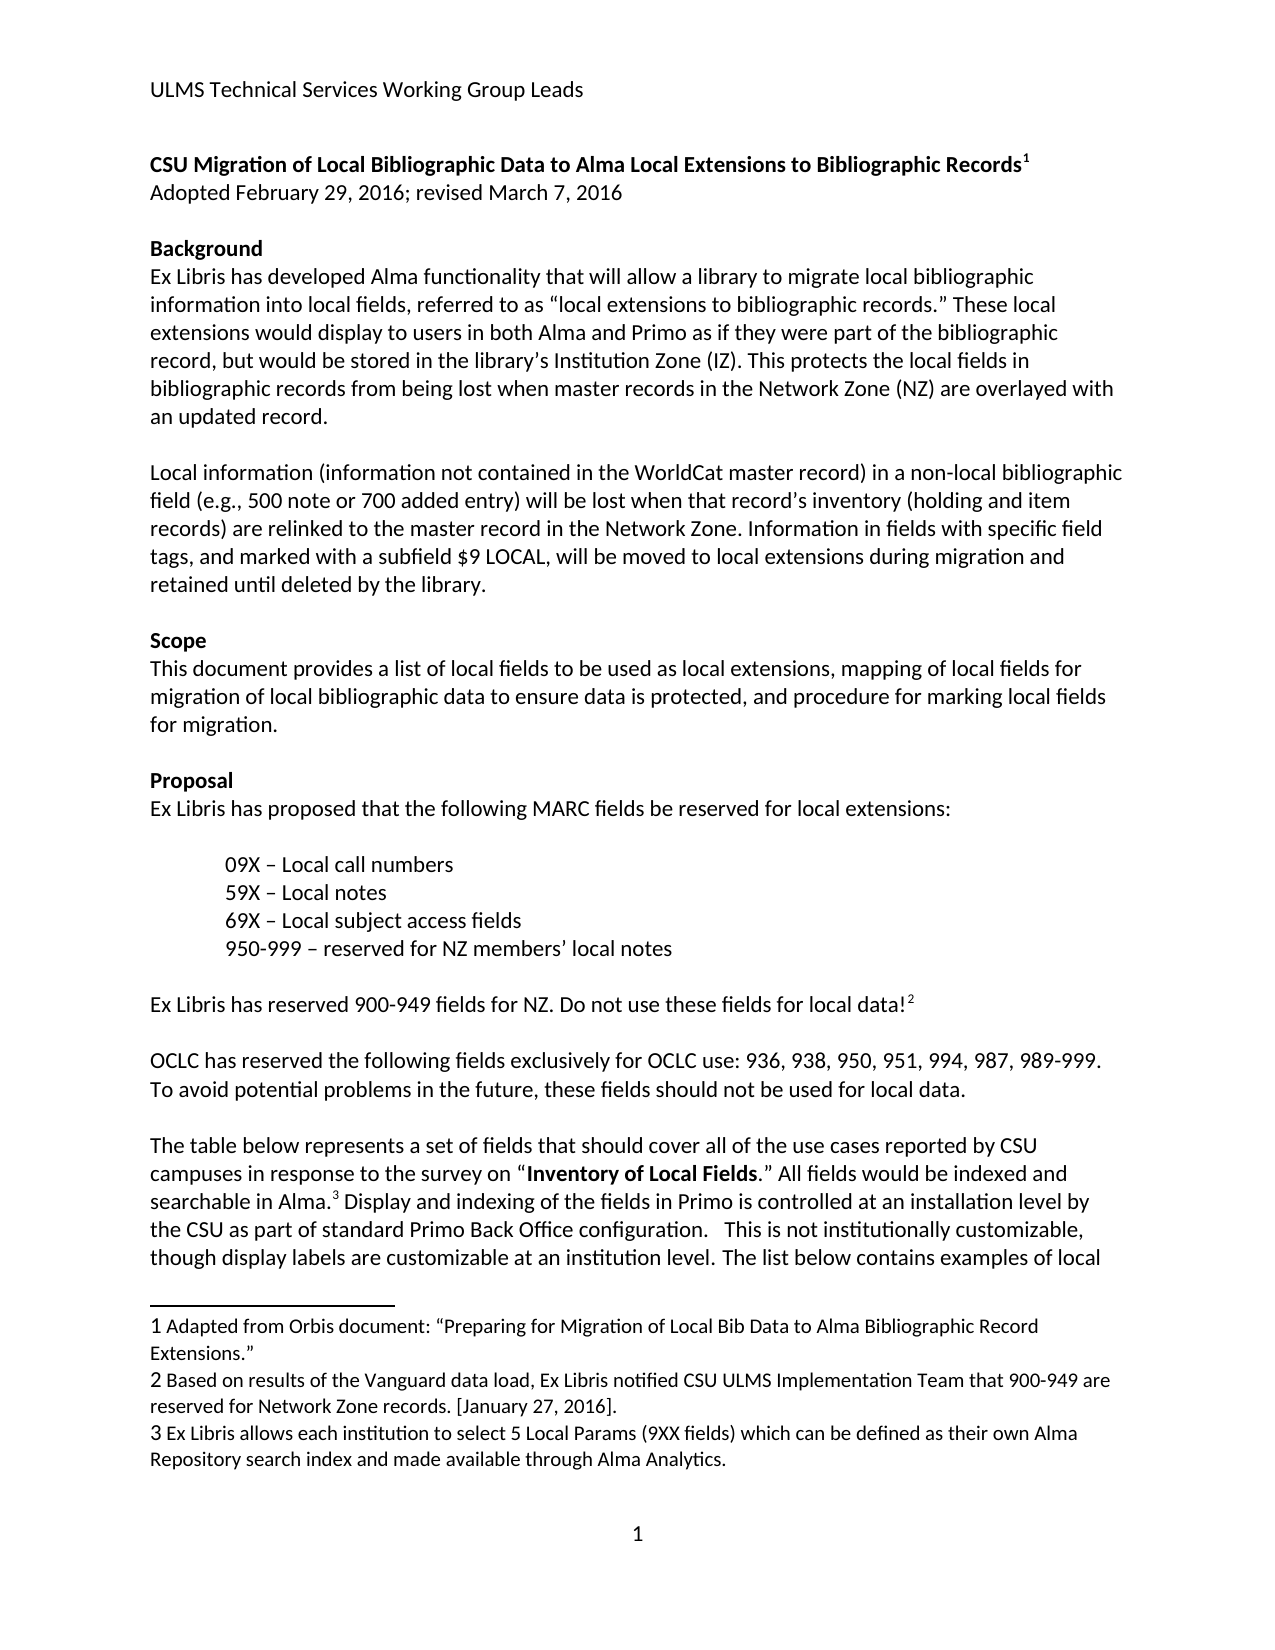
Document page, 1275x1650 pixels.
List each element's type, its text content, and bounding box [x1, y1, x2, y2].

text Adopted February 29, 2016; revised March 7, 2016 [150, 178, 1125, 206]
text Scope [150, 626, 1125, 654]
text Ex Libris has developed Alma functionality that will allow a library to migrate local bibliographic information into local fields, referred to as “local extensions to bibliographic records.” These local extensions would display to users in both Alma and Primo as if they were part of the bibliographic record, but would be stored in the library’s Institution Zone (IZ). This protects the local fields in bibliographic records from being lost when master records in the Network Zone (NZ) are overlayed with an updated record. [150, 262, 1125, 430]
text Ex Libris has reserved 900-949 fields for NZ. Do not use these fields for local data! [150, 991, 1125, 1019]
text OCLC has reserved the following fields exclusively for OCLC use: 936, 938, 950, 951, 994, 987, 989-999. To avoid potential problems in the future, these fields should not be used for local data. [150, 1047, 1125, 1103]
text 950-999 – reserved for NZ members’ local notes [225, 934, 1125, 963]
text Local information (information not contained in the WorldCat master record) in a non-local bibliographic field (e.g., 500 note or 700 added entry) will be lost when that record’s inventory (holding and item records) are relinked to the master record in the Network Zone. Information in fields with specific field tags, and marked with a subfield $9 LOCAL, will be moved to local extensions during migration and retained until deleted by the library. [150, 458, 1125, 598]
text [150, 1131, 1125, 1271]
text 69X – Local subject access fields [225, 907, 1125, 934]
text This document provides a list of local fields to be used as local extensions, mapping of local fields for migration of local bibliographic data to ensure data is protected, and procedure for marking local fields for migration. [150, 654, 1125, 738]
text Background [150, 234, 1125, 262]
text Proposal [150, 766, 1125, 794]
text 09X – Local call numbers [225, 851, 1125, 878]
text 59X – Local notes [225, 878, 1125, 907]
text CSU Migration of Local Bibliographic Data to Alma Local Extensions to Bibliographic Records [150, 150, 1157, 178]
text Ex Libris has proposed that the following MARC fields be reserved for local extensions: [150, 794, 1125, 822]
